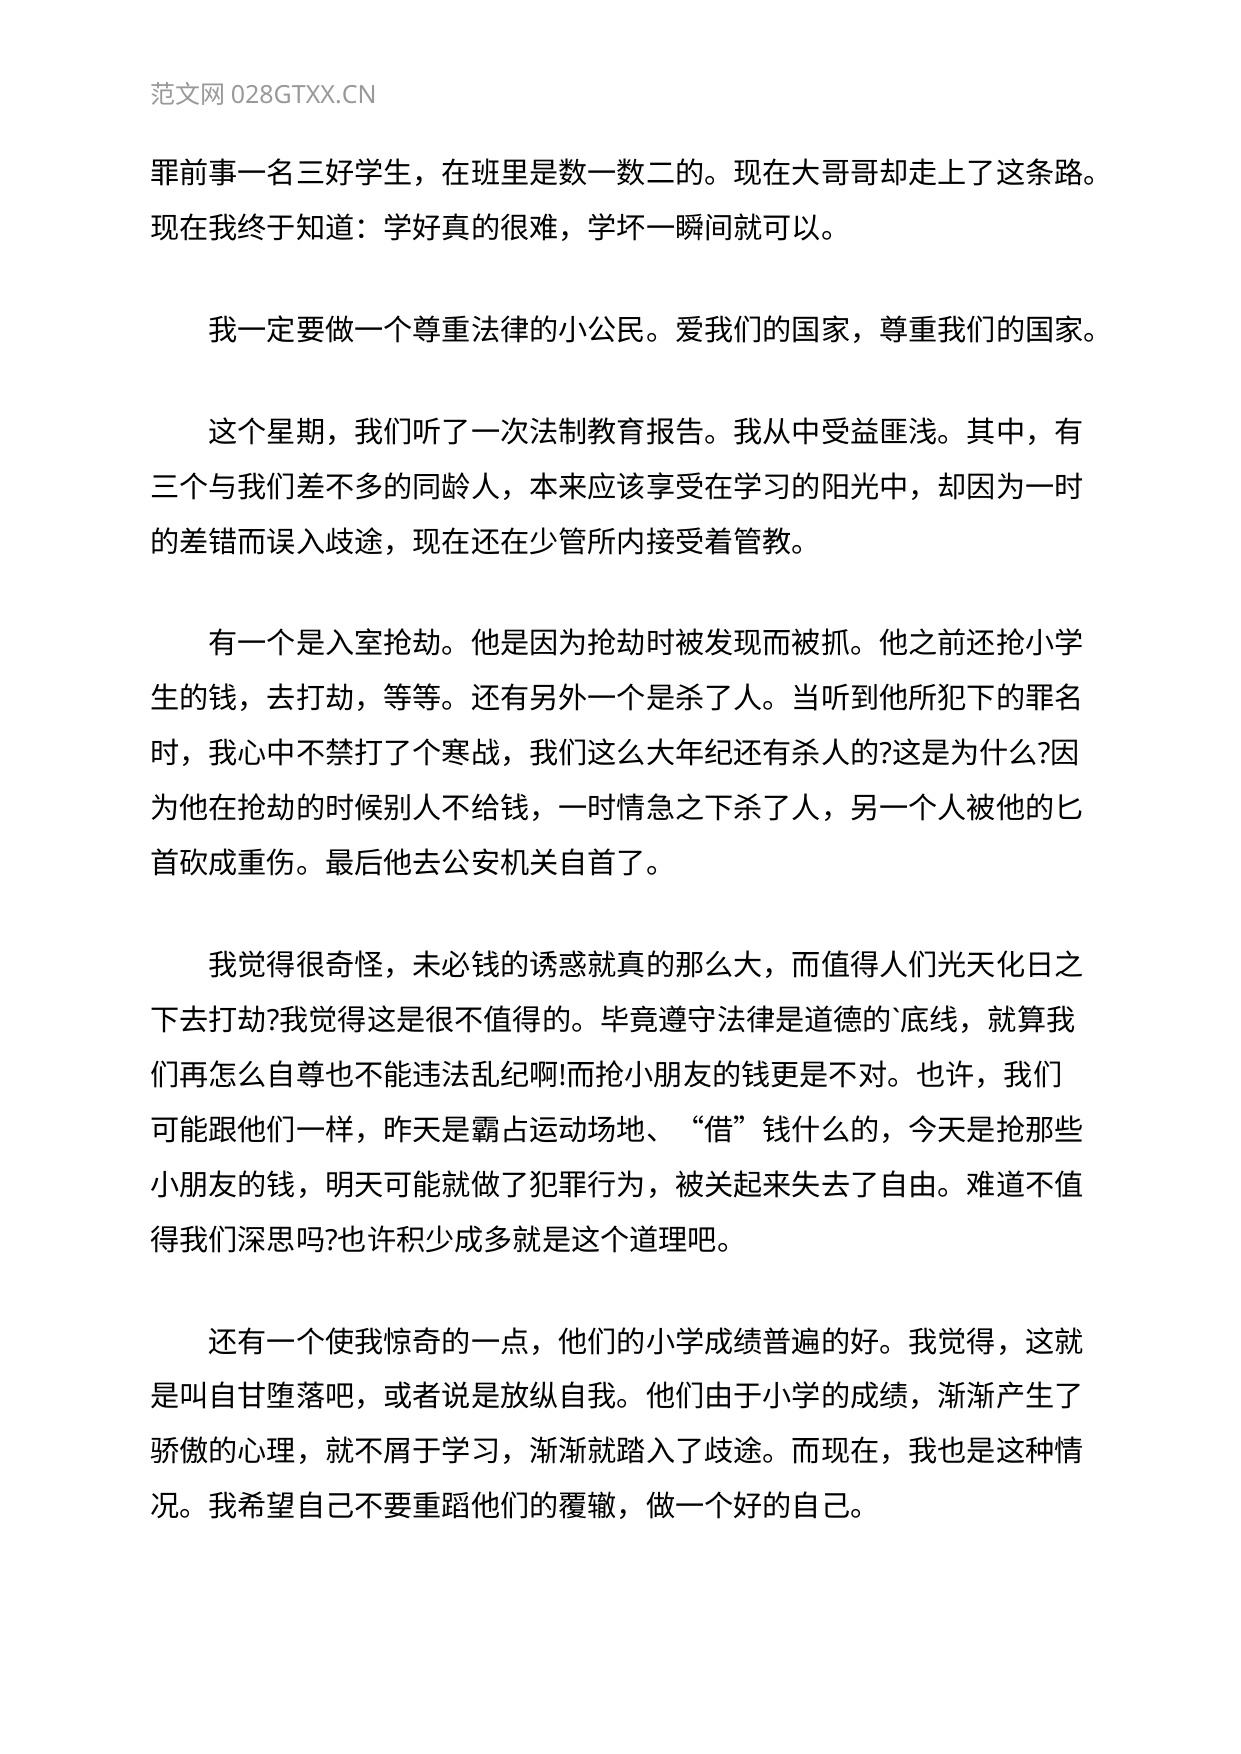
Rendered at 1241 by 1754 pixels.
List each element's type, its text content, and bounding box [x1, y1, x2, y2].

text 我觉得很奇怪，未必钱的诱惑就真的那么大，而值得人们光天化日之下去打劫?我觉得这是很不值得的。毕竟遵守法律是道德的`底线，就算我们再怎么自尊也不能违法乱纪啊!而抢小朋友的钱更是不对。也许，我们可能跟他们一样，昨天是霸占运动场地、“借”钱什么的，今天是抢那些小朋友的钱，明天可能就做了犯罪行为，被关起来失去了自由。难道不值得我们深思吗?也许积少成多就是这个道理吧。 [150, 941, 1090, 1258]
text 还有一个使我惊奇的一点，他们的小学成绩普遍的好。我觉得，这就是叫自甘堕落吧，或者说是放纵自我。他们由于小学的成绩，渐渐产生了骄傲的心理，就不屑于学习，渐渐就踏入了歧途。而现在，我也是这种情况。我希望自己不要重蹈他们的覆辙，做一个好的自己。 [150, 1318, 1090, 1525]
text 我一定要做一个尊重法律的小公民。爱我们的国家，尊重我们的国家。 [150, 307, 1090, 349]
text 有一个是入室抢劫。他是因为抢劫时被发现而被抓。他之前还抢小学生的钱，去打劫，等等。还有另外一个是杀了人。当听到他所犯下的罪名时，我心中不禁打了个寒战，我们这么大年纪还有杀人的?这是为什么?因为他在抢劫的时候别人不给钱，一时情急之下杀了人，另一个人被他的匕首砍成重伤。最后他去公安机关自首了。 [150, 620, 1090, 882]
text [150, 150, 1090, 247]
text 这个星期，我们听了一次法制教育报告。我从中受益匪浅。其中，有三个与我们差不多的同龄人，本来应该享受在学习的阳光中，却因为一时的差错而误入歧途，现在还在少管所内接受着管教。 [150, 408, 1090, 561]
